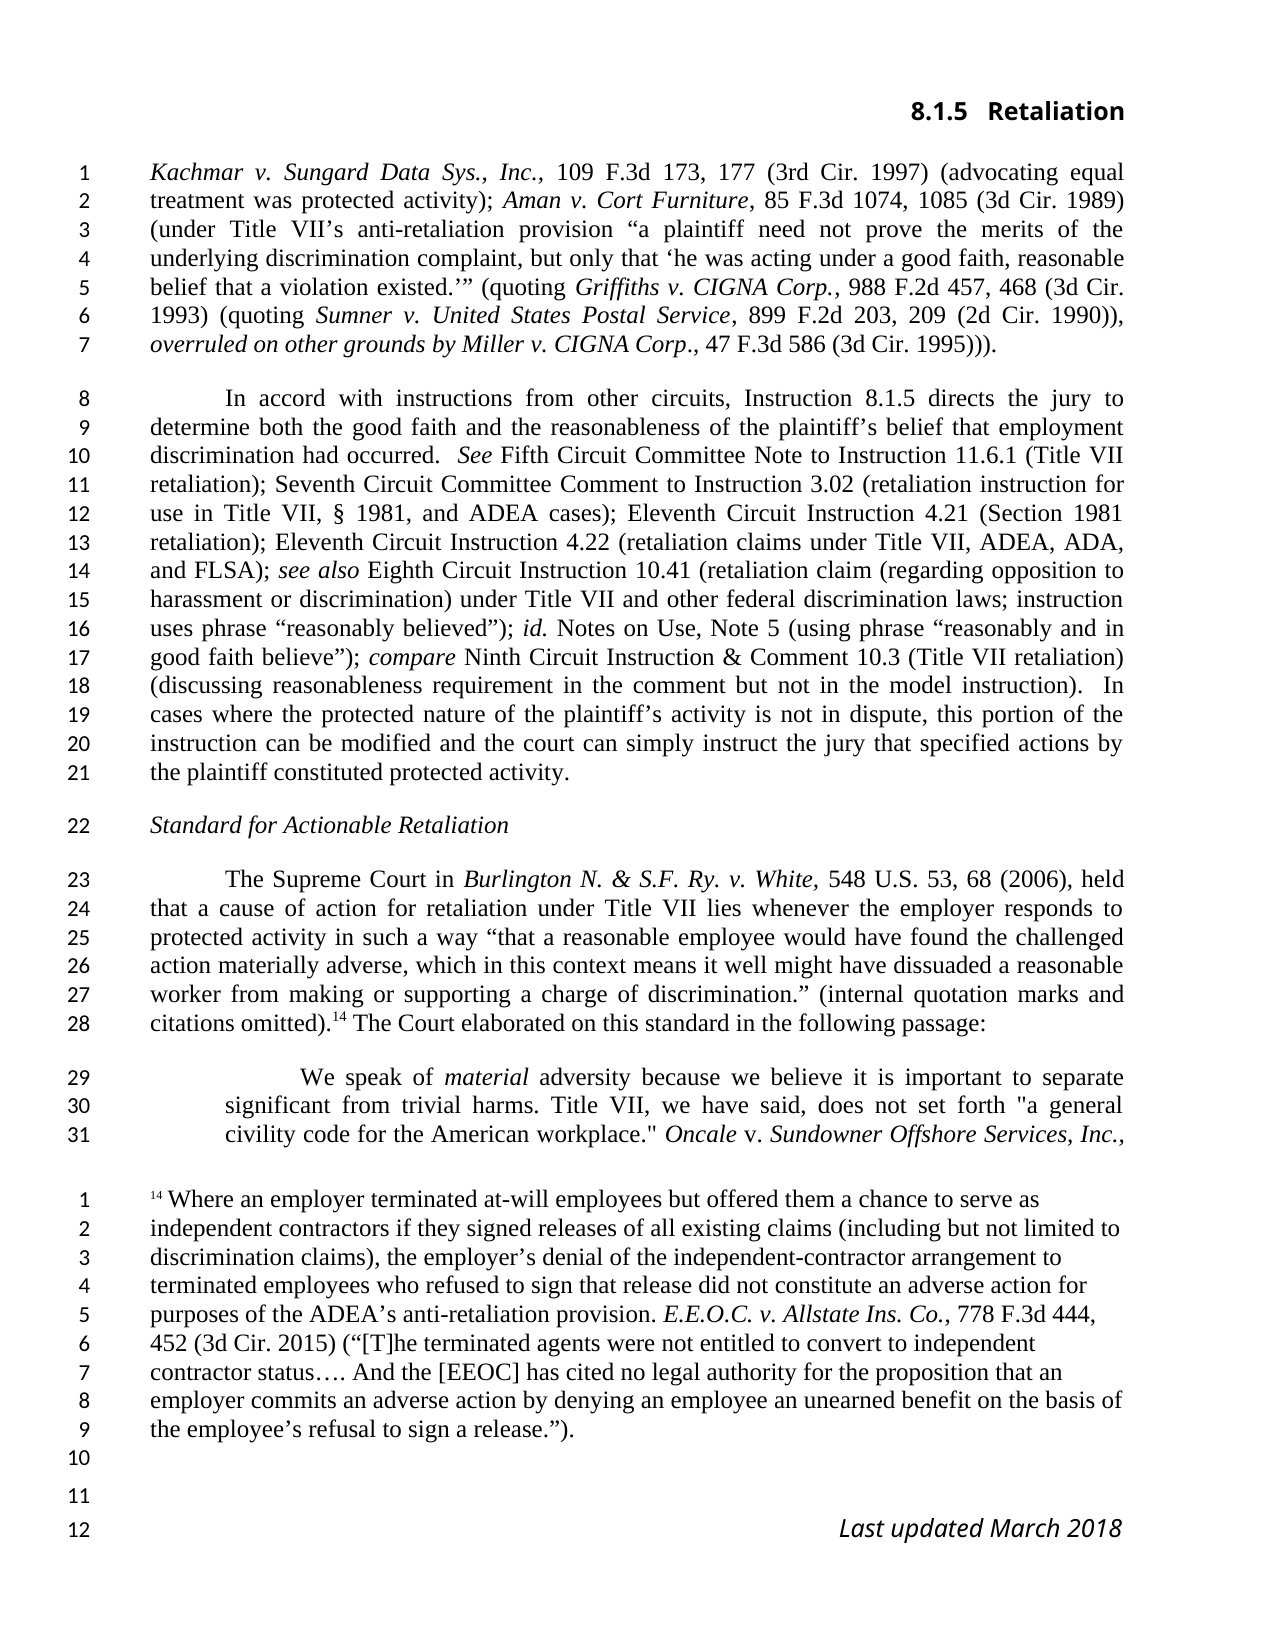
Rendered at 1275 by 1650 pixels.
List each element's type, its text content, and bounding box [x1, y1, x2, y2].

text The Supreme Court in Burlington N. & S.F. Ry. v. White, 548 U.S. 53, 68 (2006), held that a cause of action for retaliation under Title VII lies whenever the employer responds to protected activity in such a way “that a reasonable employee would have found the challenged action materially adverse, which in this context means it well might have dissuaded a reasonable worker from making or supporting a charge of discrimination.” (internal quotation marks and citations omitted). The Court elaborated on this standard in the following passage: [150, 864, 1125, 1037]
text Standard for Actionable Retaliation [150, 810, 1125, 839]
text In accord with instructions from other circuits, Instruction 8.1.5 directs the jury to determine both the good faith and the reasonableness of the plaintiff’s belief that employment discrimination had occurred. See Fifth Circuit Committee Note to Instruction 11.6.1 (Title VII retaliation); Seventh Circuit Committee Comment to Instruction 3.02 (retaliation instruction for use in Title VII, § 1981, and ADEA cases); Eleventh Circuit Instruction 4.21 (Section 1981 retaliation); Eleventh Circuit Instruction 4.22 (retaliation claims under Title VII, ADEA, ADA, and FLSA); see also Eighth Circuit Instruction 10.41 (retaliation claim (regarding opposition to harassment or discrimination) under Title VII and other federal discrimination laws; instruction uses phrase “reasonably believed”); id. Notes on Use, Note 5 (using phrase “reasonably and in good faith believe”); compare Ninth Circuit Instruction & Comment 10.3 (Title VII retaliation) (discussing reasonableness requirement in the comment but not in the model instruction). In cases where the protected nature of the plaintiff’s activity is not in dispute, this portion of the instruction can be modified and the court can simply instruct the jury that specified actions by the plaintiff constituted protected activity. [150, 383, 1125, 785]
list The most common activities protected from retaliation under the ADEA and Title VII are: 1) opposing or complaining about discrimination; 2) making a charge of employment discrimination; 3) testifying, assisting or participating in any manner in an investigation, proceeding or hearing under under the ADEA. See the discussion of protected activity in the Comment to Instruction 5.1.7. See also Fasold v. Justice, 409 F.3d 178, 188 (3d Cir. 2005) (filing a complaint with the EEOC is protected activity); Robinson v. City of Pittsburgh, 120 F.3d 1286, 1299 (3d Cir. 1997) (filing discrimination complaint constitutes protected activity), overruled on other grounds by Burlington N. & S.F. Ry. Co. v. White, 548 U.S. 53 (2006); Kachmar v. Sungard Data Sys., Inc., 109 F.3d 173, 177 (3rd Cir. 1997) (advocating equal treatment was protected activity); Aman v. Cort Furniture, 85 F.3d 1074, 1085 (3d Cir. 1989) (under Title VII’s anti-retaliation provision “a plaintiff need not prove the merits of the underlying discrimination complaint, but only that ‘he was acting under a good faith, reasonable belief that a violation existed.’” (quoting Griffiths v. CIGNA Corp., 988 F.2d 457, 468 (3d Cir. 1993) (quoting Sumner v. United States Postal Service, 899 F.2d 203, 209 (2d Cir. 1990)), overruled on other grounds by Miller v. CIGNA Corp., 47 F.3d 586 (3d Cir. 1995))). [150, 157, 1125, 358]
text We speak of material adversity because we believe it is important to separate significant from trivial harms. Title VII, we have said, does not set forth "a general civility code for the American workplace." Oncale v. Sundowner Offshore Services, Inc., 523 U.S. 75, 80, 118 S. Ct. 998, 140 L. Ed. 2d 201 (1998). An employee's decision to report discriminatory behavior cannot immunize that employee from those petty slights or minor annoyances that often take place at work and that all employees experience. See 1 B. Lindemann & P. Grossman, Employment Discrimination Law 669 (3d ed. 1996) (noting that "courts have held that personality conflicts at work that generate antipathy" and "'snubbing' by supervisors and co-workers" are not actionable under § 704(a)). The anti-retaliation provision seeks to prevent employer interference with "unfettered access" to Title VII's remedial mechanisms. It does so by prohibiting employer actions that are likely "to deter victims of discrimination from complaining to the EEOC," the courts, and their employers. And normally petty slights, minor annoyances, and simple lack of good manners will not create such deterrence. See 2 EEOC 1998 Manual § 8, p. 8-13. [225, 1062, 1125, 1148]
